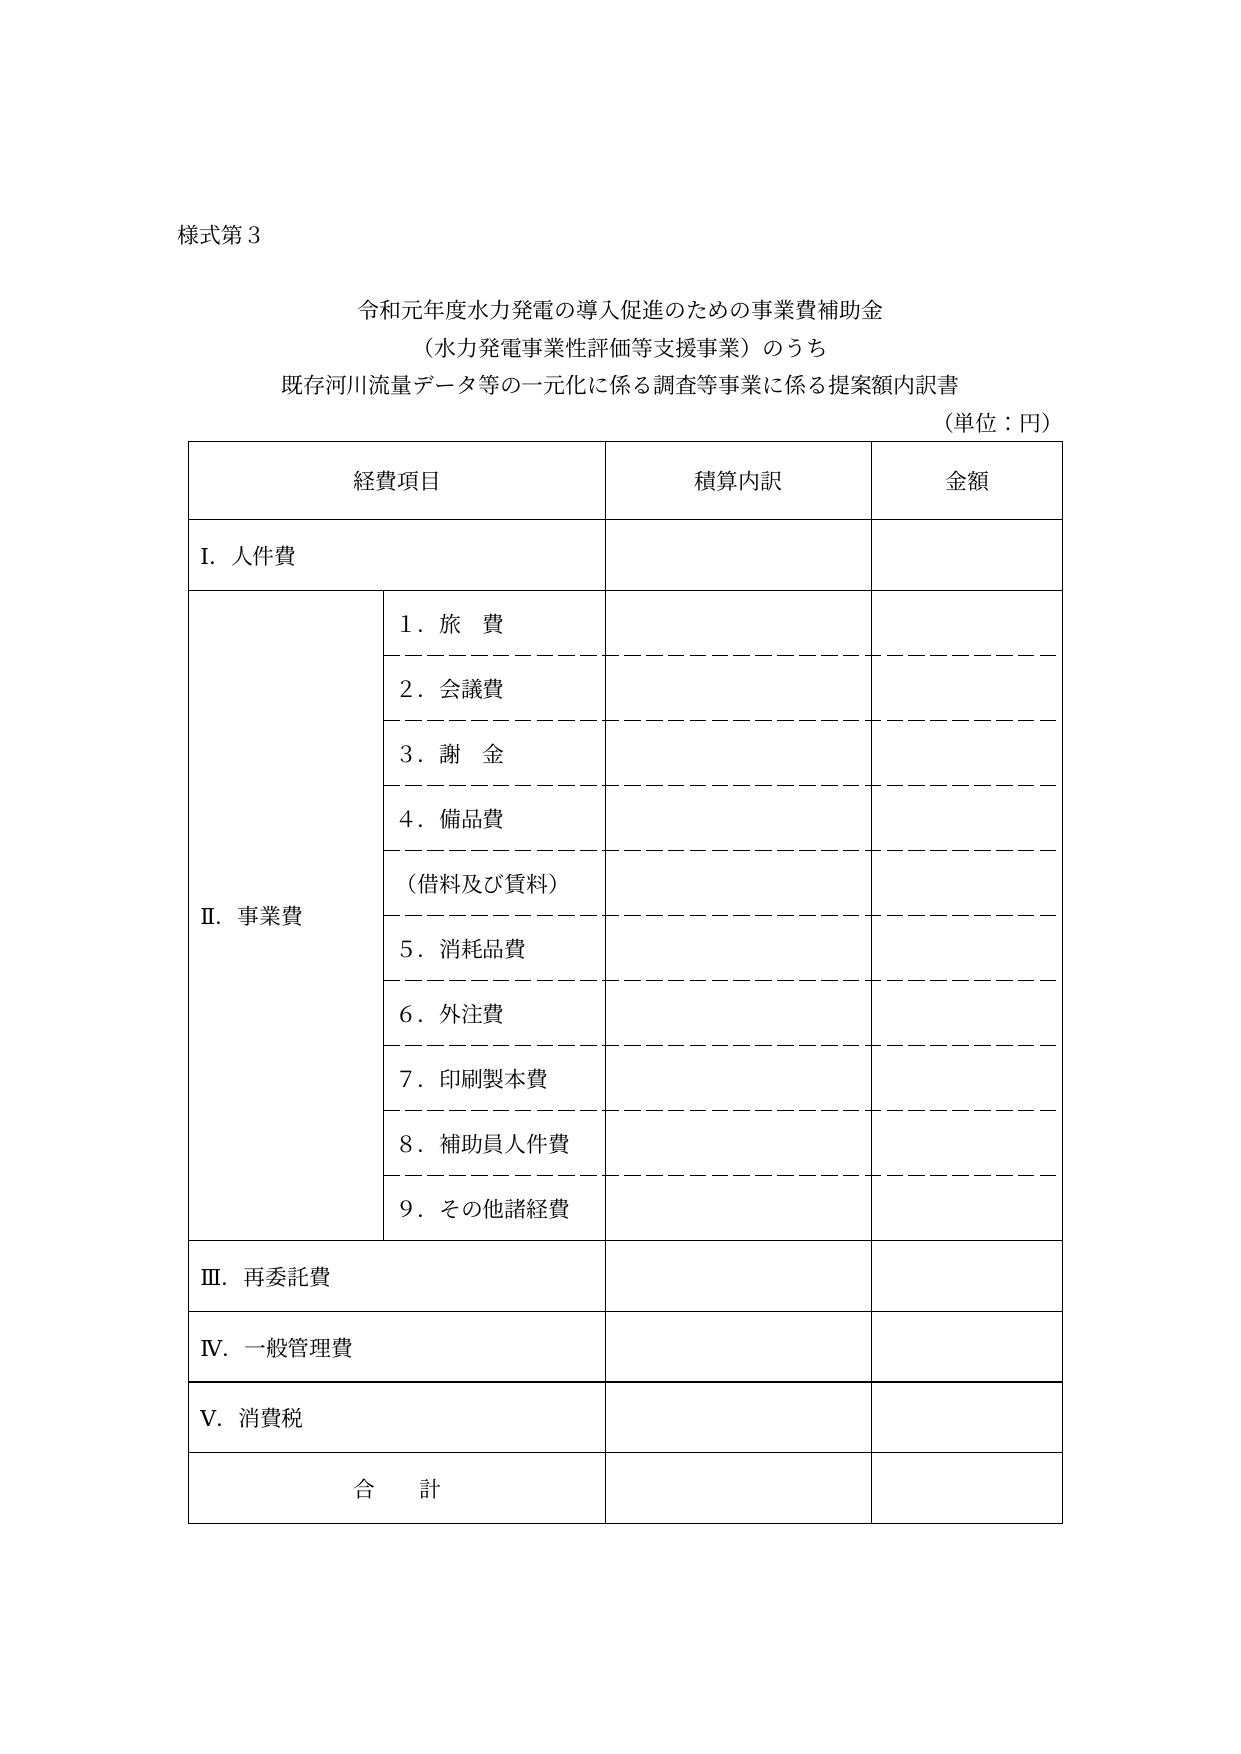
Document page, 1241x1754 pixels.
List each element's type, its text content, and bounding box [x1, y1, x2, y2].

table_cell [606, 1453, 871, 1523]
table_cell [606, 1045, 871, 1110]
table_cell [872, 720, 1062, 785]
table_cell [872, 1175, 1062, 1240]
table_cell ８．補助員人件費 [384, 1110, 605, 1175]
table_cell Ⅲ．再委託費 [189, 1241, 605, 1311]
table_cell １．旅 費 [384, 591, 605, 655]
table_cell [606, 1241, 871, 1311]
table_cell ４．備品費 [384, 785, 605, 850]
table_cell （借料及び賃料） [384, 850, 605, 915]
table_cell [606, 850, 871, 915]
table_cell ３．謝 金 [384, 720, 605, 785]
table_cell Ⅳ．一般管理費 [189, 1312, 605, 1381]
text （単位：円） [177, 403, 1063, 441]
table_cell [606, 1312, 871, 1381]
table_cell ９．その他諸経費 [384, 1175, 605, 1240]
table_cell [872, 1453, 1062, 1523]
table_cell [872, 520, 1062, 590]
table_cell [606, 980, 871, 1045]
table_cell [872, 1312, 1062, 1381]
table_cell [872, 850, 1062, 915]
table_cell ５．消耗品費 [384, 915, 605, 980]
text 令和元年度水力発電の導入促進のための事業費補助金 [177, 291, 1063, 328]
table_cell ７．印刷製本費 [384, 1045, 605, 1110]
table_cell [606, 785, 871, 850]
table_cell Ⅴ．消費税 [189, 1383, 605, 1452]
table_cell [872, 655, 1062, 720]
table_header 金額 [872, 442, 1062, 519]
table_cell [872, 1045, 1062, 1110]
table_cell [872, 915, 1062, 980]
table_cell [872, 1383, 1062, 1452]
table_cell [872, 980, 1062, 1045]
table_cell ２．会議費 [384, 655, 605, 720]
table_cell [606, 1175, 871, 1240]
table_cell [606, 591, 871, 655]
table_cell [606, 915, 871, 980]
text （水力発電事業性評価等支援事業）のうち [177, 328, 1063, 366]
table_cell [606, 655, 871, 720]
table_cell ６．外注費 [384, 980, 605, 1045]
table_cell [606, 720, 871, 785]
table_cell [872, 1241, 1062, 1311]
table_cell [872, 785, 1062, 850]
table_cell [872, 1110, 1062, 1175]
table_cell [872, 591, 1062, 655]
table_cell [606, 1383, 871, 1452]
table_cell [606, 520, 871, 590]
table_cell [606, 1110, 871, 1175]
table_cell 合 計 [189, 1453, 605, 1523]
text 様式第３ [177, 216, 1063, 253]
table_cell Ⅱ．事業費 [189, 591, 383, 1240]
text 既存河川流量データ等の一元化に係る調査等事業に係る提案額内訳書 [177, 366, 1063, 403]
table_cell Ⅰ．人件費 [189, 520, 605, 590]
table_header 経費項目 [189, 442, 605, 519]
table_header 積算内訳 [606, 442, 871, 519]
